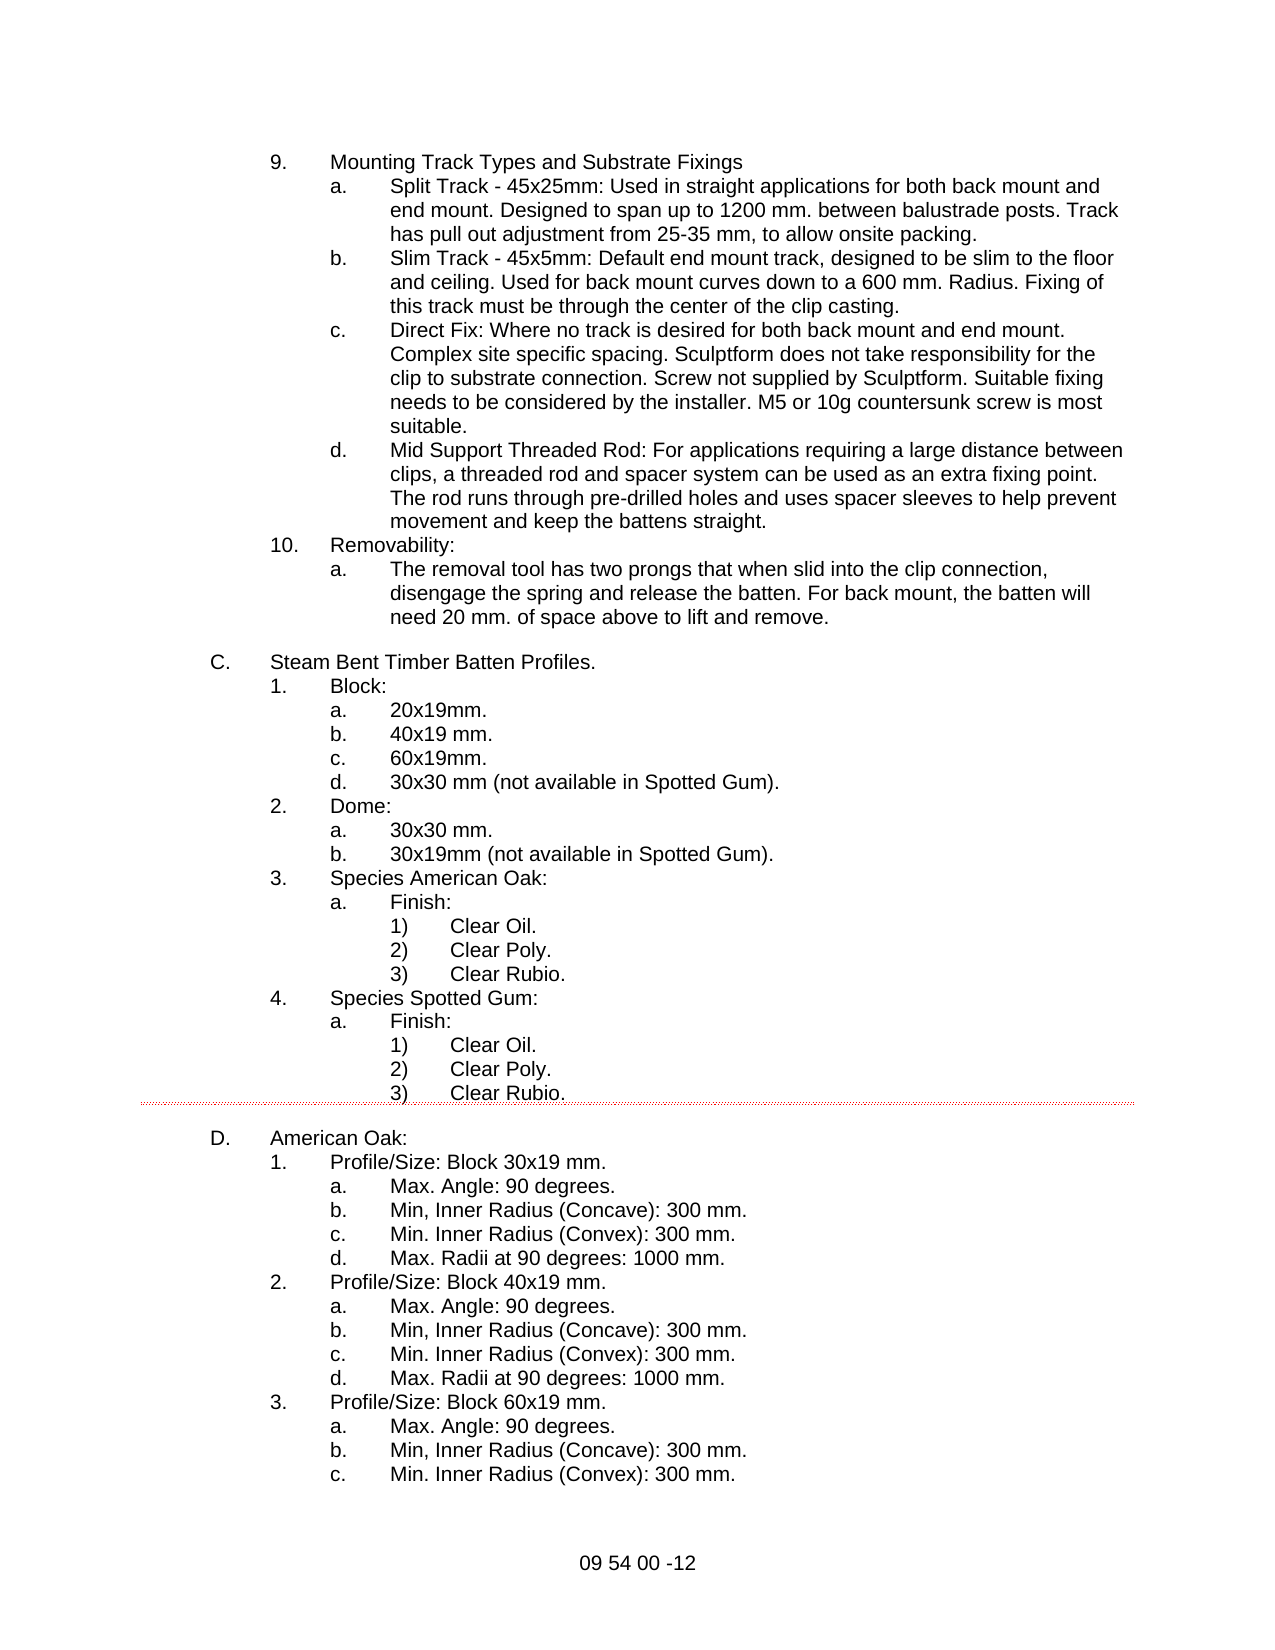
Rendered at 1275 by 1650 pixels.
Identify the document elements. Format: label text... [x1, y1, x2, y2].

list Min, Inner Radius (Concave): 300 mm. [330, 1437, 1125, 1461]
list Profile/Size: Block 30x19 mm. [270, 1150, 1125, 1174]
list Profile/Size: Block 40x19 mm. [270, 1270, 1125, 1294]
list Max. Angle: 90 degrees. [330, 1413, 1125, 1437]
list Clear Rubio. [390, 1081, 1125, 1105]
list 60x19mm. [330, 746, 1125, 770]
list Split Track - 45x25mm: Used in straight applications for both back mount and end mount. Designed to span up to 1200 mm. between balustrade posts. Track has pull out adjustment from 25-35 mm, to allow onsite packing. [330, 174, 1125, 246]
list 30x30 mm (not available in Spotted Gum). [330, 770, 1125, 794]
list The removal tool has two prongs that when slid into the clip connection, disengage the spring and release the batten. For back mount, the batten will need 20 mm. of space above to lift and remove. [330, 557, 1125, 629]
list Max. Radii at 90 degrees: 1000 mm. [330, 1366, 1125, 1389]
list Finish: [330, 889, 1125, 913]
list American Oak: [210, 1126, 1125, 1150]
list Min, Inner Radius (Concave): 300 mm. [330, 1318, 1125, 1342]
list Steam Bent Timber Batten Profiles. [210, 650, 1125, 674]
list Max. Angle: 90 degrees. [330, 1174, 1125, 1198]
list 30x30 mm. [330, 818, 1125, 842]
list 20x19mm. [330, 698, 1125, 722]
list Block: [270, 674, 1125, 698]
list Profile/Size: Block 60x19 mm. [270, 1389, 1125, 1413]
list Finish: [330, 1009, 1125, 1033]
list Direct Fix: Where no track is desired for both back mount and end mount. Complex site specific spacing. Sculptform does not take responsibility for the clip to substrate connection. Screw not supplied by Sculptform. Suitable fixing needs to be considered by the installer. M5 or 10g countersunk screw is most suitable. [330, 318, 1125, 437]
list Removability: [270, 533, 1125, 557]
list Clear Oil. [390, 913, 1125, 937]
list Dome: [270, 794, 1125, 818]
list Min. Inner Radius (Convex): 300 mm. [330, 1342, 1125, 1366]
list Min. Inner Radius (Convex): 300 mm. [330, 1461, 1125, 1485]
list Clear Rubio. [390, 961, 1125, 985]
list Min. Inner Radius (Convex): 300 mm. [330, 1222, 1125, 1246]
list Species Spotted Gum: [270, 985, 1125, 1009]
list Clear Oil. [390, 1033, 1125, 1057]
list Max. Angle: 90 degrees. [330, 1294, 1125, 1318]
list Mounting Track Types and Substrate Fixings [270, 150, 1125, 174]
list Slim Track - 45x5mm: Default end mount track, designed to be slim to the floor and ceiling. Used for back mount curves down to a 600 mm. Radius. Fixing of this track must be through the center of the clip casting. [330, 246, 1125, 318]
list Max. Radii at 90 degrees: 1000 mm. [330, 1246, 1125, 1270]
list Clear Poly. [390, 937, 1125, 961]
list Mid Support Threaded Rod: For applications requiring a large distance between clips, a threaded rod and spacer system can be used as an extra fixing point. The rod runs through pre-drilled holes and uses spacer sleeves to help prevent movement and keep the battens straight. [330, 437, 1125, 533]
list Clear Poly. [390, 1057, 1125, 1081]
list Min, Inner Radius (Concave): 300 mm. [330, 1198, 1125, 1222]
list 40x19 mm. [330, 722, 1125, 746]
list Species American Oak: [270, 866, 1125, 889]
list 30x19mm (not available in Spotted Gum). [330, 842, 1125, 866]
